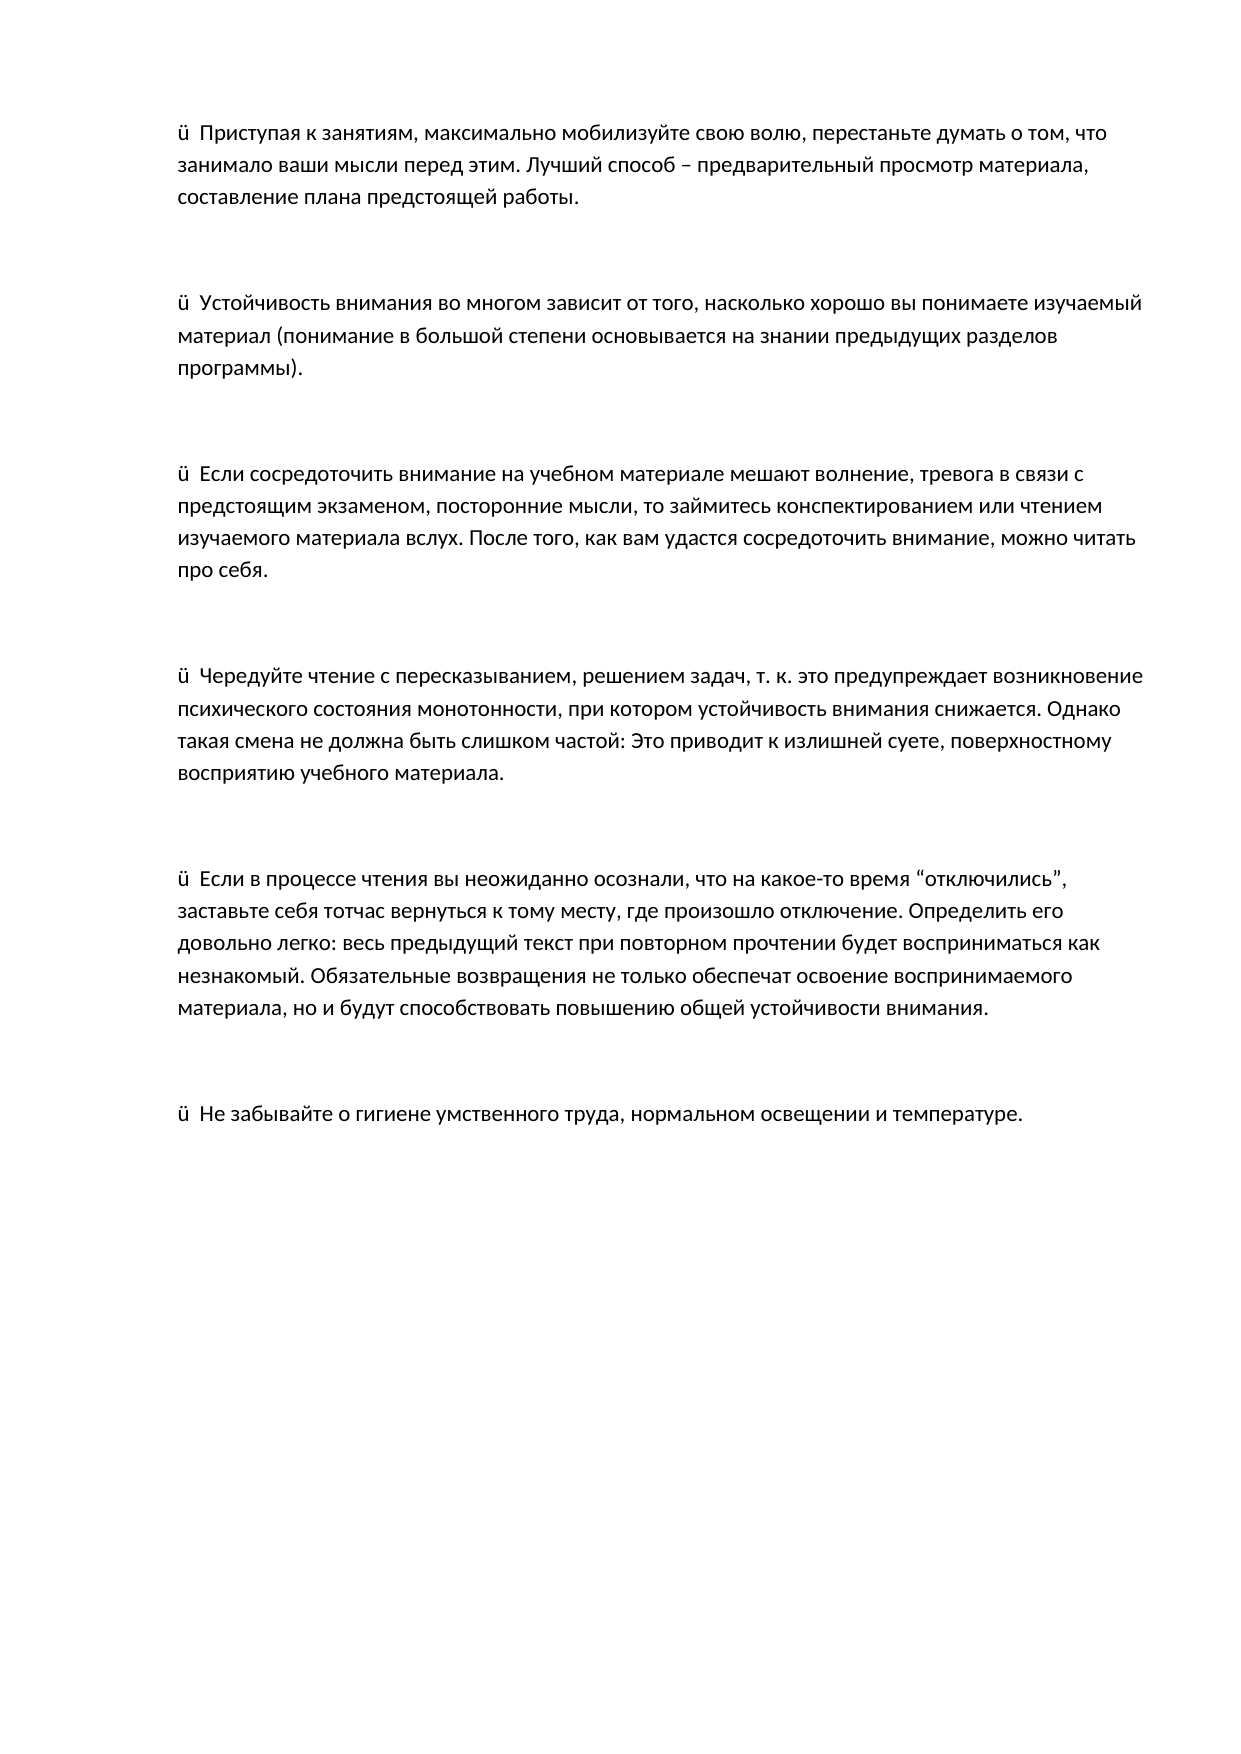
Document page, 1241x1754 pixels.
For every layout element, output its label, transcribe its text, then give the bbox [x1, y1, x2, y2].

text ü Приступая к занятиям, максимально мобилизуйте свою волю, перестаньте думать о том, что занимало ваши мысли перед этим. Лучший способ – предварительный просмотр материала, составление плана предстоящей работы. [177, 118, 1152, 211]
text ü Если сосредоточить внимание на учебном материале мешают волнение, тревога в связи с предстоящим экзаменом, посторонние мысли, то займитесь конспектированием или чтением изучаемого материала вслух. После того, как вам удастся сосредоточить внимание, можно читать про себя. [177, 459, 1152, 583]
text ü Устойчивость внимания во многом зависит от того, насколько хорошо вы понимаете изучаемый материал (понимание в большой степени основывается на знании предыдущих разделов программы). [177, 288, 1152, 381]
text ü Чередуйте чтение с пересказыванием, решением задач, т. к. это предупреждает возникновение психического состояния монотонности, при котором устойчивость внимания снижается. Однако такая смена не должна быть слишком частой: Это приводит к излишней суете, поверхностному восприятию учебного материала. [177, 662, 1152, 786]
text ü Если в процессе чтения вы неожиданно осознали, что на какое-то время “отключились”, заставьте себя тотчас вернуться к тому месту, где произошло отключение. Определить его довольно легко: весь предыдущий текст при повторном прочтении будет восприниматься как незнакомый. Обязательные возвращения не только обеспечат освоение воспринимаемого материала, но и будут способствовать повышению общей устойчивости внимания. [177, 864, 1152, 1021]
text ü Не забывайте о гигиене умственного труда, нормальном освещении и температуре. [177, 1099, 1152, 1127]
